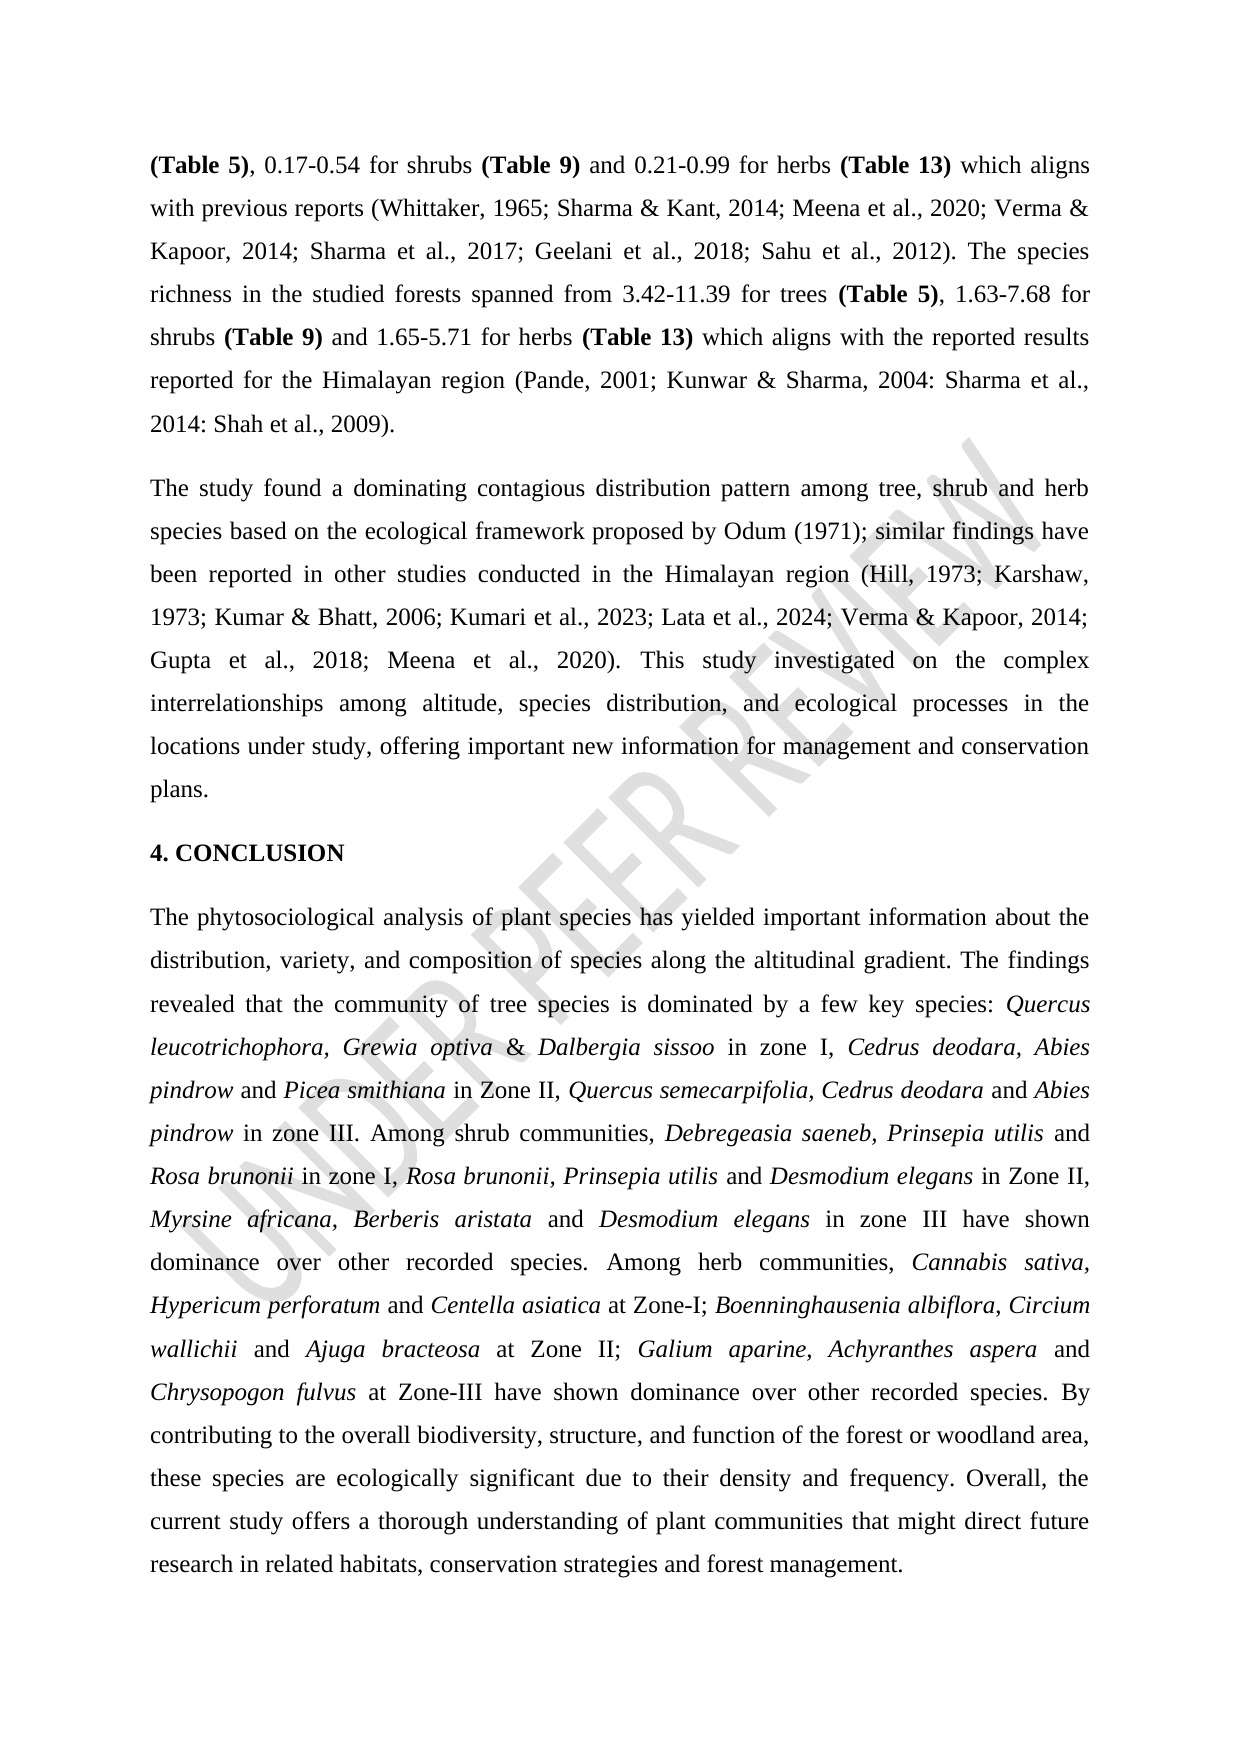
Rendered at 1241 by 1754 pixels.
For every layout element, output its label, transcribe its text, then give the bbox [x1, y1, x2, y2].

text The phytosociological analysis of plant species has yielded important information about the distribution, variety, and composition of species along the altitudinal gradient. The findings revealed that the community of tree species is dominated by a few key species: Quercus leucotrichophora, Grewia optiva & Dalbergia sissoo in zone I, Cedrus deodara, Abies pindrow and Picea smithiana in Zone II, Quercus semecarpifolia, Cedrus deodara and Abies pindrow in zone III. Among shrub communities, Debregeasia saeneb, Prinsepia utilis and Rosa brunonii in zone I, Rosa brunonii, Prinsepia utilis and Desmodium elegans in Zone II, Myrsine africana, Berberis aristata and Desmodium elegans in zone III have shown dominance over other recorded species. Among herb communities, Cannabis sativa, Hypericum perforatum and Centella asiatica at Zone-I; Boenninghausenia albiflora, Circium wallichii and Ajuga bracteosa at Zone II; Galium aparine, Achyranthes aspera and Chrysopogon fulvus at Zone-III have shown dominance over other recorded species. By contributing to the overall biodiversity, structure, and function of the forest or woodland area, these species are ecologically significant due to their density and frequency. Overall, the current study offers a thorough understanding of plant communities that might direct future research in related habitats, conservation strategies and forest management. [150, 902, 1090, 1578]
text The study found a dominating contagious distribution pattern among tree, shrub and herb species based on the ecological framework proposed by Odum (1971); similar findings have been reported in other studies conducted in the Himalayan region (Hill, 1973; Karshaw, 1973; Kumar & Bhatt, 2006; Kumari et al., 2023; Lata et al., 2024; Verma & Kapoor, 2014; Gupta et al., 2018; Meena et al., 2020). This study investigated on the complex interrelationships among altitude, species distribution, and ecological processes in the locations under study, offering important new information for management and conservation plans. [150, 473, 1090, 803]
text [150, 150, 1090, 437]
text 4. CONCLUSION [150, 838, 1090, 867]
